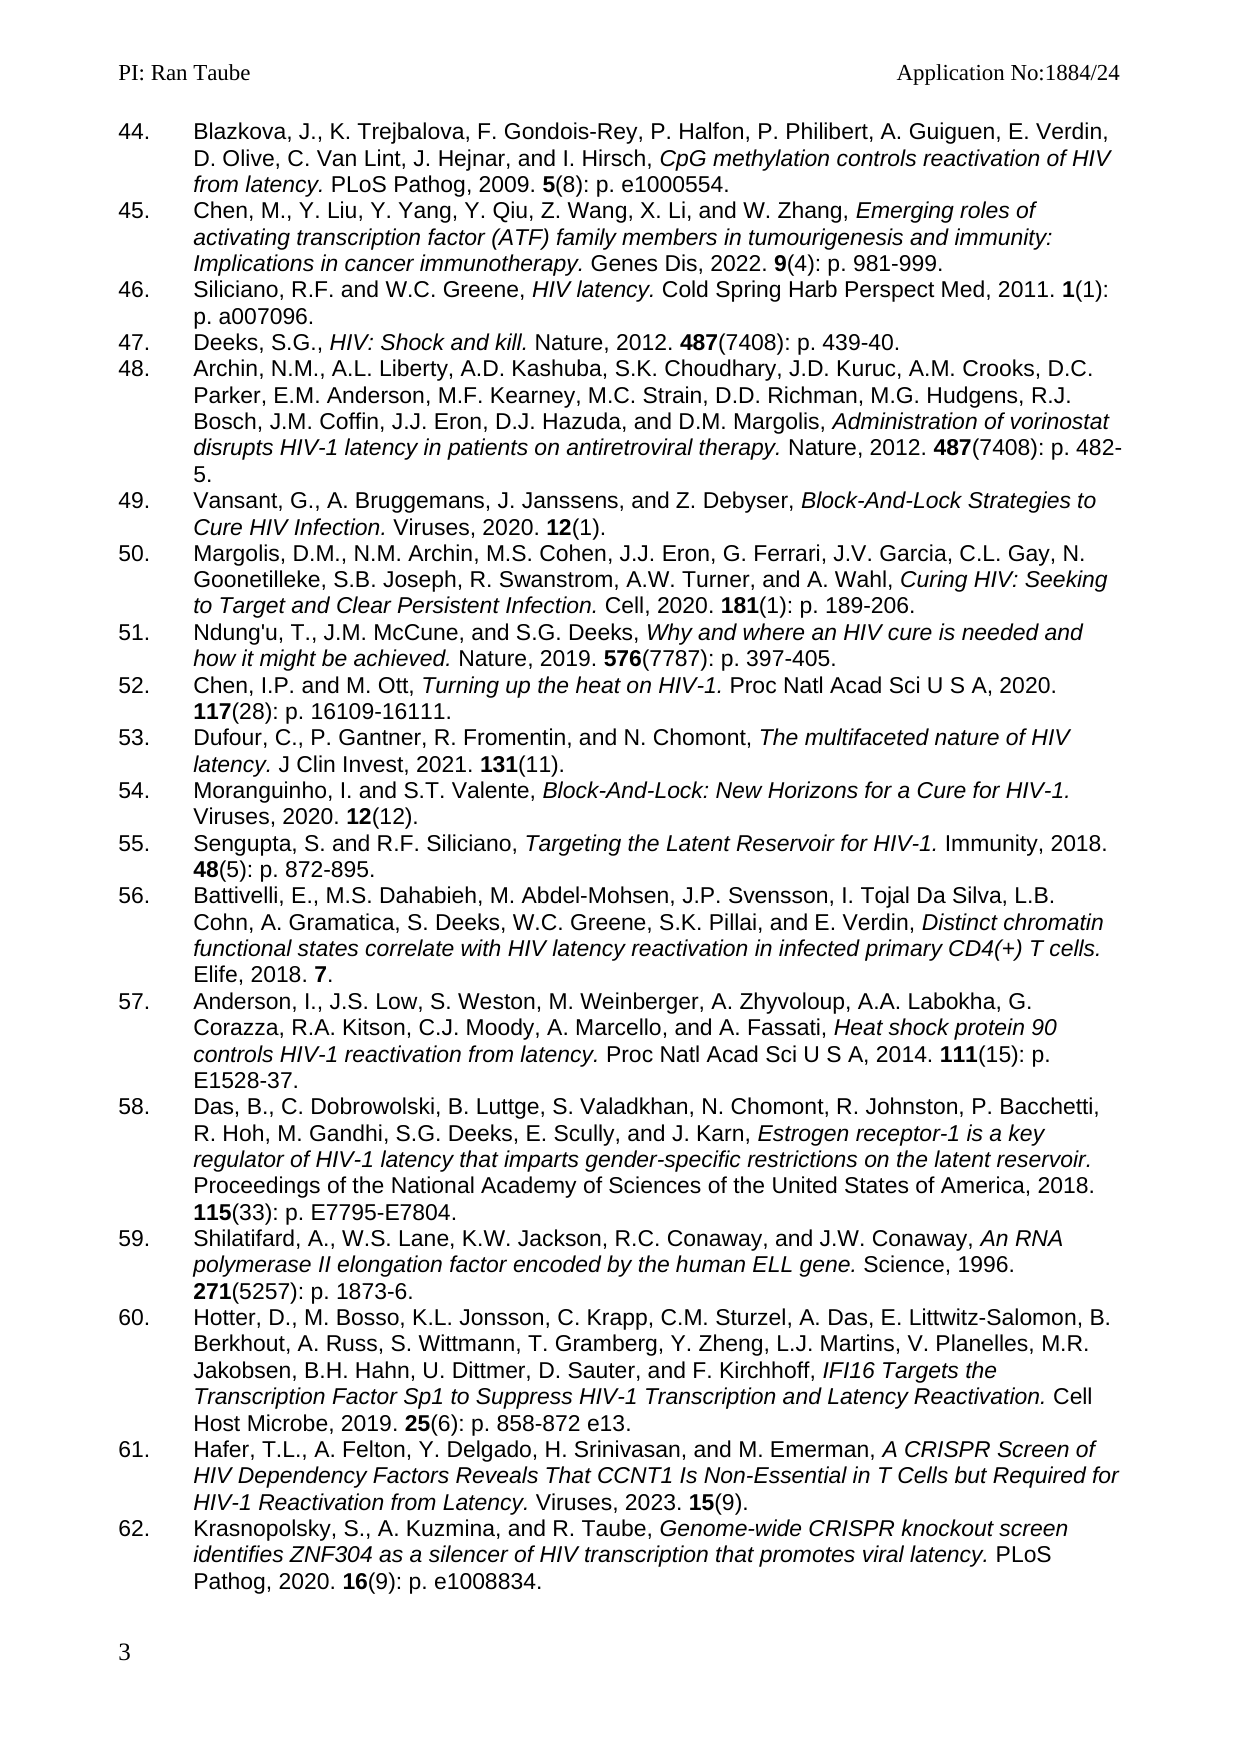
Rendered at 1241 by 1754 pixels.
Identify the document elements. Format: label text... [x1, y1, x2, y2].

text 48. Archin, N.M., A.L. Liberty, A.D. Kashuba, S.K. Choudhary, J.D. Kuruc, A.M. Crooks, D.C. Parker, E.M. Anderson, M.F. Kearney, M.C. Strain, D.D. Richman, M.G. Hudgens, R.J. Bosch, J.M. Coffin, J.J. Eron, D.J. Hazuda, and D.M. Margolis, Administration of vorinostat disrupts HIV-1 latency in patients on antiretroviral therapy. Nature, 2012. 487(7408): p. 482-5. [118, 355, 1122, 487]
text 54. Moranguinho, I. and S.T. Valente, Block-And-Lock: New Horizons for a Cure for HIV-1. Viruses, 2020. 12(12). [118, 777, 1122, 830]
text 51. Ndung'u, T., J.M. McCune, and S.G. Deeks, Why and where an HIV cure is needed and how it might be achieved. Nature, 2019. 576(7787): p. 397-405. [118, 619, 1122, 672]
text 56. Battivelli, E., M.S. Dahabieh, M. Abdel-Mohsen, J.P. Svensson, I. Tojal Da Silva, L.B. Cohn, A. Gramatica, S. Deeks, W.C. Greene, S.K. Pillai, and E. Verdin, Distinct chromatin functional states correlate with HIV latency reactivation in infected primary CD4(+) T cells. Elife, 2018. 7. [118, 882, 1122, 988]
text 61. Hafer, T.L., A. Felton, Y. Delgado, H. Srinivasan, and M. Emerman, A CRISPR Screen of HIV Dependency Factors Reveals That CCNT1 Is Non-Essential in T Cells but Required for HIV-1 Reactivation from Latency. Viruses, 2023. 15(9). [118, 1436, 1122, 1515]
text 44. Blazkova, J., K. Trejbalova, F. Gondois-Rey, P. Halfon, P. Philibert, A. Guiguen, E. Verdin, D. Olive, C. Van Lint, J. Hejnar, and I. Hirsch, CpG methylation controls reactivation of HIV from latency. PLoS Pathog, 2009. 5(8): p. e1000554. [118, 118, 1122, 197]
text 60. Hotter, D., M. Bosso, K.L. Jonsson, C. Krapp, C.M. Sturzel, A. Das, E. Littwitz-Salomon, B. Berkhout, A. Russ, S. Wittmann, T. Gramberg, Y. Zheng, L.J. Martins, V. Planelles, M.R. Jakobsen, B.H. Hahn, U. Dittmer, D. Sauter, and F. Kirchhoff, IFI16 Targets the Transcription Factor Sp1 to Suppress HIV-1 Transcription and Latency Reactivation. Cell Host Microbe, 2019. 25(6): p. 858-872 e13. [118, 1304, 1122, 1436]
text 49. Vansant, G., A. Bruggemans, J. Janssens, and Z. Debyser, Block-And-Lock Strategies to Cure HIV Infection. Viruses, 2020. 12(1). [118, 487, 1122, 540]
text 45. Chen, M., Y. Liu, Y. Yang, Y. Qiu, Z. Wang, X. Li, and W. Zhang, Emerging roles of activating transcription factor (ATF) family members in tumourigenesis and immunity: Implications in cancer immunotherapy. Genes Dis, 2022. 9(4): p. 981-999. [118, 197, 1122, 276]
text 59. Shilatifard, A., W.S. Lane, K.W. Jackson, R.C. Conaway, and J.W. Conaway, An RNA polymerase II elongation factor encoded by the human ELL gene. Science, 1996. 271(5257): p. 1873-6. [118, 1225, 1122, 1304]
text 52. Chen, I.P. and M. Ott, Turning up the heat on HIV-1. Proc Natl Acad Sci U S A, 2020. 117(28): p. 16109-16111. [118, 672, 1122, 724]
text 55. Sengupta, S. and R.F. Siliciano, Targeting the Latent Reservoir for HIV-1. Immunity, 2018. 48(5): p. 872-895. [118, 830, 1122, 882]
text 57. Anderson, I., J.S. Low, S. Weston, M. Weinberger, A. Zhyvoloup, A.A. Labokha, G. Corazza, R.A. Kitson, C.J. Moody, A. Marcello, and A. Fassati, Heat shock protein 90 controls HIV-1 reactivation from latency. Proc Natl Acad Sci U S A, 2014. 111(15): p. E1528-37. [118, 988, 1122, 1093]
text 50. Margolis, D.M., N.M. Archin, M.S. Cohen, J.J. Eron, G. Ferrari, J.V. Garcia, C.L. Gay, N. Goonetilleke, S.B. Joseph, R. Swanstrom, A.W. Turner, and A. Wahl, Curing HIV: Seeking to Target and Clear Persistent Infection. Cell, 2020. 181(1): p. 189-206. [118, 540, 1122, 619]
text 62. Krasnopolsky, S., A. Kuzmina, and R. Taube, Genome-wide CRISPR knockout screen identifies ZNF304 as a silencer of HIV transcription that promotes viral latency. PLoS Pathog, 2020. 16(9): p. e1008834. [118, 1515, 1122, 1594]
text 47. Deeks, S.G., HIV: Shock and kill. Nature, 2012. 487(7408): p. 439-40. [118, 329, 1122, 355]
text 58. Das, B., C. Dobrowolski, B. Luttge, S. Valadkhan, N. Chomont, R. Johnston, P. Bacchetti, R. Hoh, M. Gandhi, S.G. Deeks, E. Scully, and J. Karn, Estrogen receptor-1 is a key regulator of HIV-1 latency that imparts gender-specific restrictions on the latent reservoir. Proceedings of the National Academy of Sciences of the United States of America, 2018. 115(33): p. E7795-E7804. [118, 1093, 1122, 1225]
text 46. Siliciano, R.F. and W.C. Greene, HIV latency. Cold Spring Harb Perspect Med, 2011. 1(1): p. a007096. [118, 276, 1122, 329]
text 53. Dufour, C., P. Gantner, R. Fromentin, and N. Chomont, The multifaceted nature of HIV latency. J Clin Invest, 2021. 131(11). [118, 724, 1122, 777]
